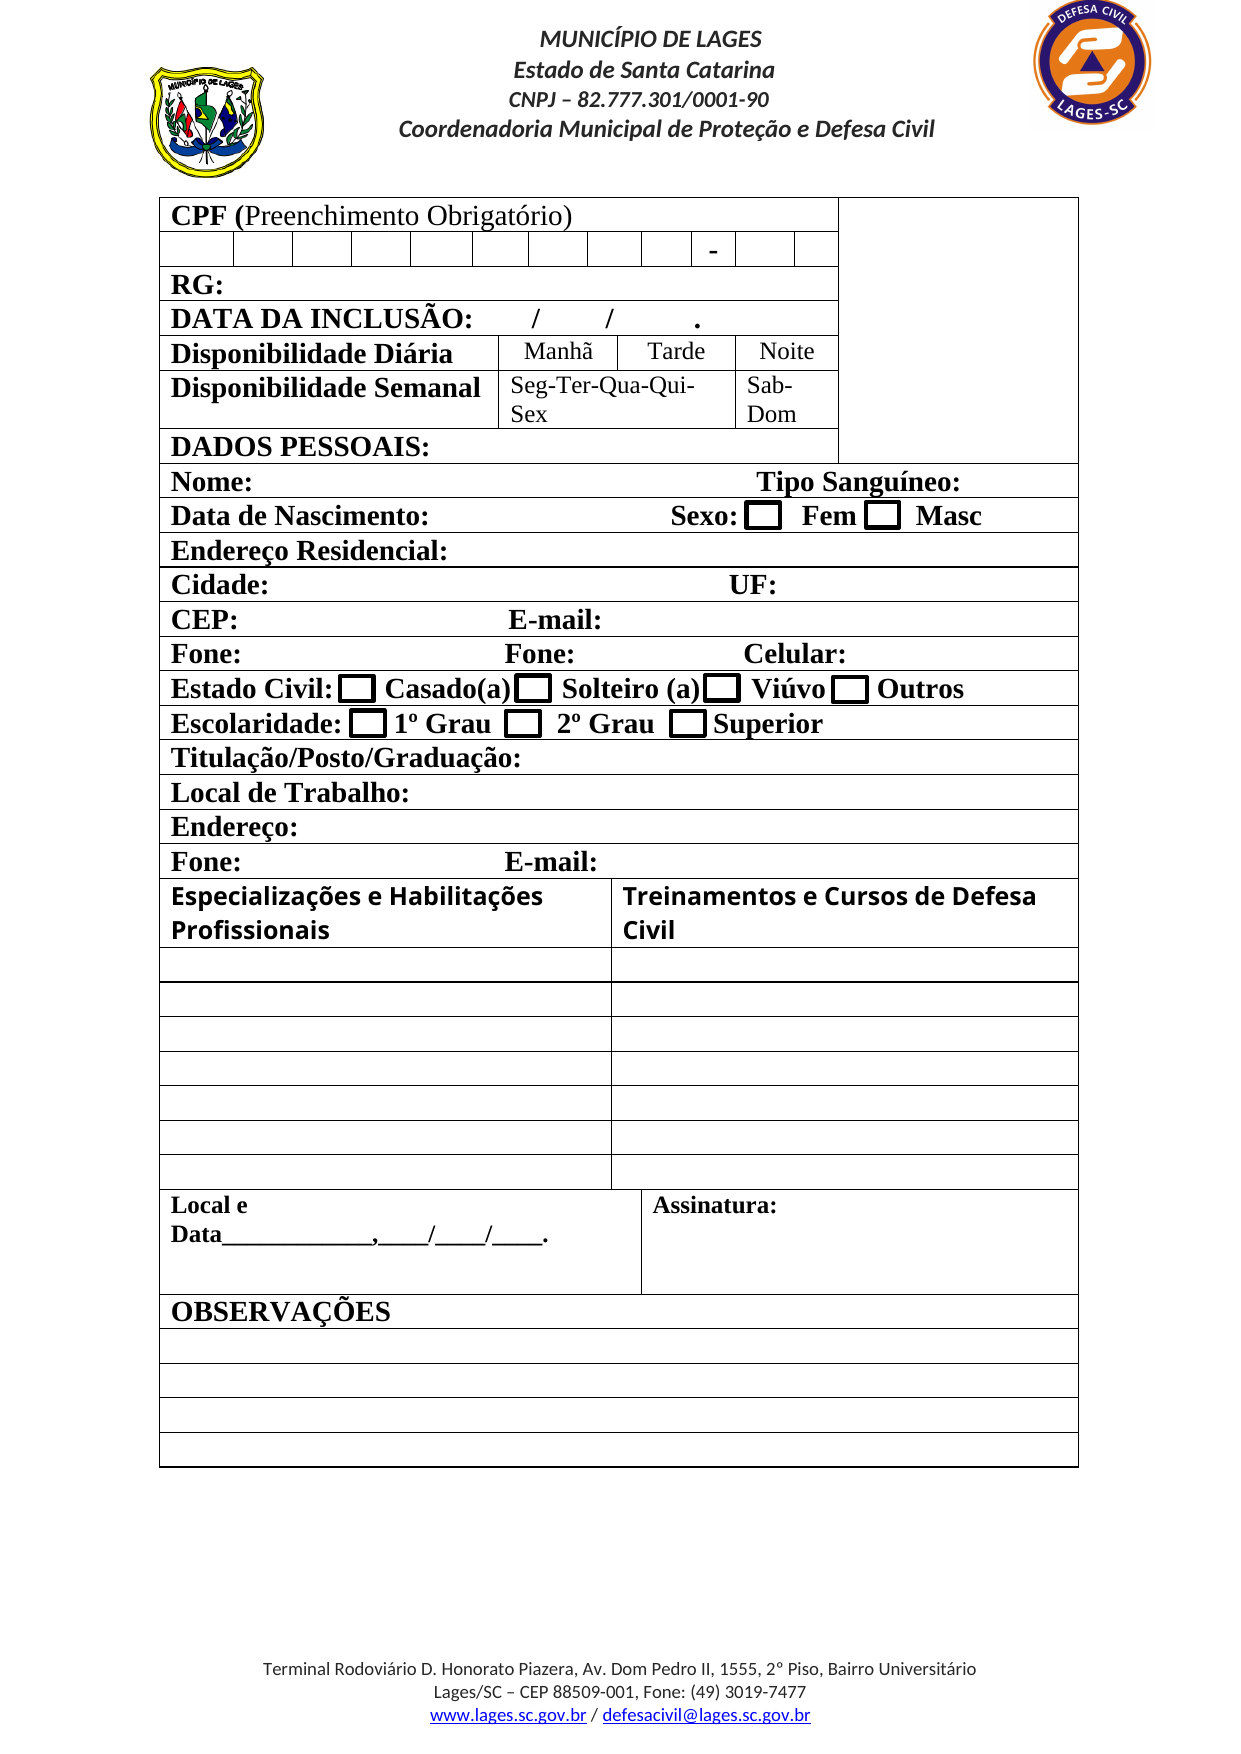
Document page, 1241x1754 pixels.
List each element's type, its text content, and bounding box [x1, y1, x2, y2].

table_cell Cidade: UF: [160, 568, 1078, 601]
table_cell [529, 232, 587, 266]
table_cell [473, 232, 528, 266]
table_cell Estado Civil: Casado(a) Solteiro (a) Viúvo Outros [160, 671, 1078, 705]
picture [147, 67, 265, 178]
table_cell OBSERVAÇÕES [160, 1295, 641, 1328]
table_cell [234, 232, 292, 266]
table_cell Manhã [499, 336, 617, 369]
table_cell [588, 232, 641, 266]
table_cell [160, 232, 233, 266]
table_cell Sab-Dom [736, 371, 838, 428]
table_cell [352, 232, 410, 266]
table_cell Endereço Residencial: [160, 533, 1078, 566]
table_cell DADOS PESSOAIS: [160, 429, 838, 463]
table_cell [612, 1017, 1078, 1051]
table_cell - [692, 232, 735, 266]
picture [1028, 0, 1156, 131]
table_cell [160, 983, 611, 1016]
table_cell RG: [160, 267, 838, 300]
table_cell [612, 1052, 1078, 1085]
table_cell Fone: E-mail: [160, 844, 1078, 878]
table_cell [641, 1329, 1078, 1363]
table_cell DATA DA INCLUSÃO: / / . [160, 301, 838, 335]
table_cell Escolaridade: 1º Grau 2º Grau Superior [160, 706, 1078, 739]
table_cell [160, 1364, 641, 1397]
table_cell [160, 1086, 611, 1120]
table_cell Assinatura: [642, 1190, 1078, 1293]
table_cell Endereço: [160, 810, 1078, 843]
table_cell [160, 1121, 611, 1154]
table_header [839, 198, 1078, 463]
table_cell Disponibilidade Semanal [160, 371, 498, 428]
table_cell CEP: E-mail: [160, 602, 1078, 636]
table_cell Noite [736, 336, 838, 369]
table_cell [160, 948, 611, 981]
table_cell Local de Trabalho: [160, 775, 1078, 808]
table_cell Tarde [618, 336, 735, 369]
table_cell [795, 232, 838, 266]
table_cell [612, 1155, 1078, 1189]
table_cell [411, 232, 472, 266]
table_cell [736, 232, 794, 266]
table_cell [641, 1295, 1078, 1328]
table_cell Fone: Fone: Celular: [160, 637, 1078, 670]
table_cell Treinamentos e Cursos de Defesa Civil [612, 879, 1078, 947]
table_cell [160, 1052, 611, 1085]
table_cell Local e Data____________,____/____/____. [160, 1190, 641, 1293]
table_cell [641, 1364, 1078, 1397]
table_cell Data de Nascimento: Sexo: Fem Masc [160, 498, 1078, 532]
table_cell Nome: Tipo Sanguíneo: [160, 464, 1078, 497]
table_cell [642, 232, 691, 266]
table_cell Disponibilidade Diária [160, 336, 498, 369]
table_cell [612, 1121, 1078, 1154]
table_cell [641, 1398, 1078, 1432]
table_cell [160, 1433, 1078, 1466]
table_cell [612, 983, 1078, 1016]
table_cell [160, 1398, 641, 1432]
table_cell [160, 1329, 641, 1363]
table_cell [612, 1086, 1078, 1120]
table_cell Seg-Ter-Qua-Qui-Sex [499, 371, 735, 428]
table_cell [612, 948, 1078, 981]
table_cell [160, 1155, 611, 1189]
table_cell Especializações e Habilitações Profissionais [160, 879, 611, 947]
table_cell [160, 1017, 611, 1051]
table_cell Titulação/Posto/Graduação: [160, 740, 1078, 774]
table_cell [293, 232, 351, 266]
table_header CPF (Preenchimento Obrigatório) [160, 198, 838, 231]
